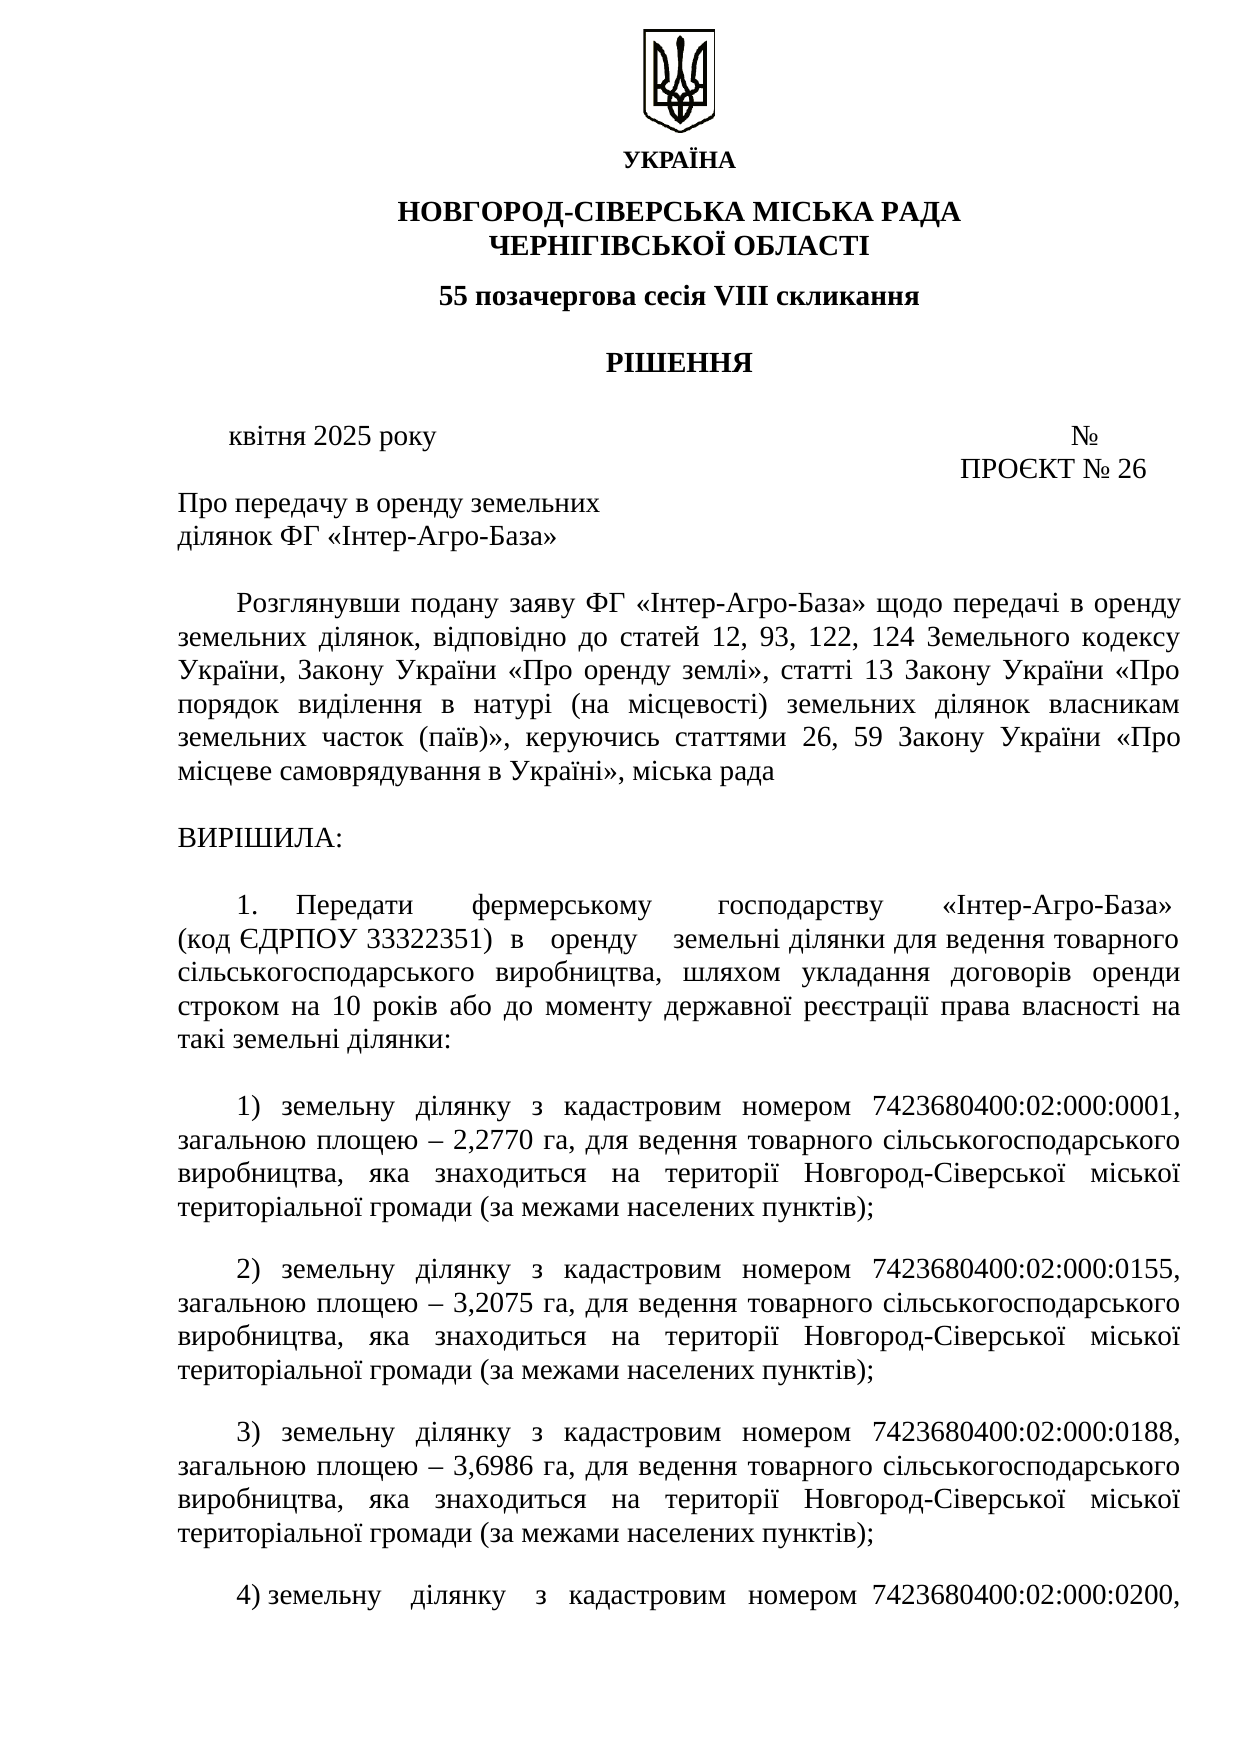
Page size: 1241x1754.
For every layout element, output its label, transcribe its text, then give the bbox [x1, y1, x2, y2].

text РІШЕННЯ [177, 346, 1181, 379]
text ВИРІШИЛА: [177, 820, 1181, 854]
text Розглянувши подану заяву ФГ «Інтер-Агро-База» щодо передачі в оренду земельних ділянок, відповідно до статей 12, 93, 122, 124 Земельного кодексу України, Закону України «Про оренду землі», статті 13 Закону України «Про порядок виділення в натурі (на місцевості) земельних ділянок власникам земельних часток (паїв)», керуючись статтями 26, 59 Закону України «Про місцеве самоврядування в Україні», міська рада [177, 585, 1181, 787]
text 1) земельну ділянку з кадастровим номером 7423680400:02:000:0001, загальною площею – 2,2770 га, для ведення товарного сільськогосподарського виробництва, яка знаходиться на території Новгород-Сіверської міської територіальної громади (за межами населених пунктів); [177, 1088, 1181, 1223]
text 4) земельну ділянку з кадастровим номером 7423680400:02:000:0200, [177, 1577, 1181, 1611]
text 3) земельну ділянку з кадастровим номером 7423680400:02:000:0188, загальною площею – 3,6986 га, для ведення товарного сільськогосподарського виробництва, яка знаходиться на території Новгород-Сіверської міської територіальної громади (за межами населених пунктів); [177, 1414, 1181, 1548]
text ЧЕРНІГІВСЬКОЇ ОБЛАСТІ [177, 228, 1181, 262]
list Передати фермерському господарству «Інтер-Агро-База» [236, 887, 1181, 921]
text ділянок ФГ «Інтер-Агро-База» [177, 518, 1181, 552]
text НОВГОРОД-СІВЕРСЬКА МІСЬКА РАДА [177, 194, 1181, 228]
picture [643, 29, 715, 133]
text Про передачу в оренду земельних [177, 485, 1181, 518]
text квітня 2025 року № [177, 418, 1181, 451]
text ПРОЄКТ № 26 [177, 451, 1181, 485]
text 55 позачергова сесія VIII скликання [177, 278, 1181, 312]
text Україна [177, 145, 1181, 174]
text (код ЄДРПОУ 33322351) в оренду земельні ділянки для ведення товарного сільськогосподарського виробництва, шляхом укладання договорів оренди строком на 10 років або до моменту державної реєстрації права власності на такі земельні ділянки: [177, 921, 1181, 1055]
text 2) земельну ділянку з кадастровим номером 7423680400:02:000:0155, загальною площею – 3,2075 га, для ведення товарного сільськогосподарського виробництва, яка знаходиться на території Новгород-Сіверської міської територіальної громади (за межами населених пунктів); [177, 1251, 1181, 1386]
